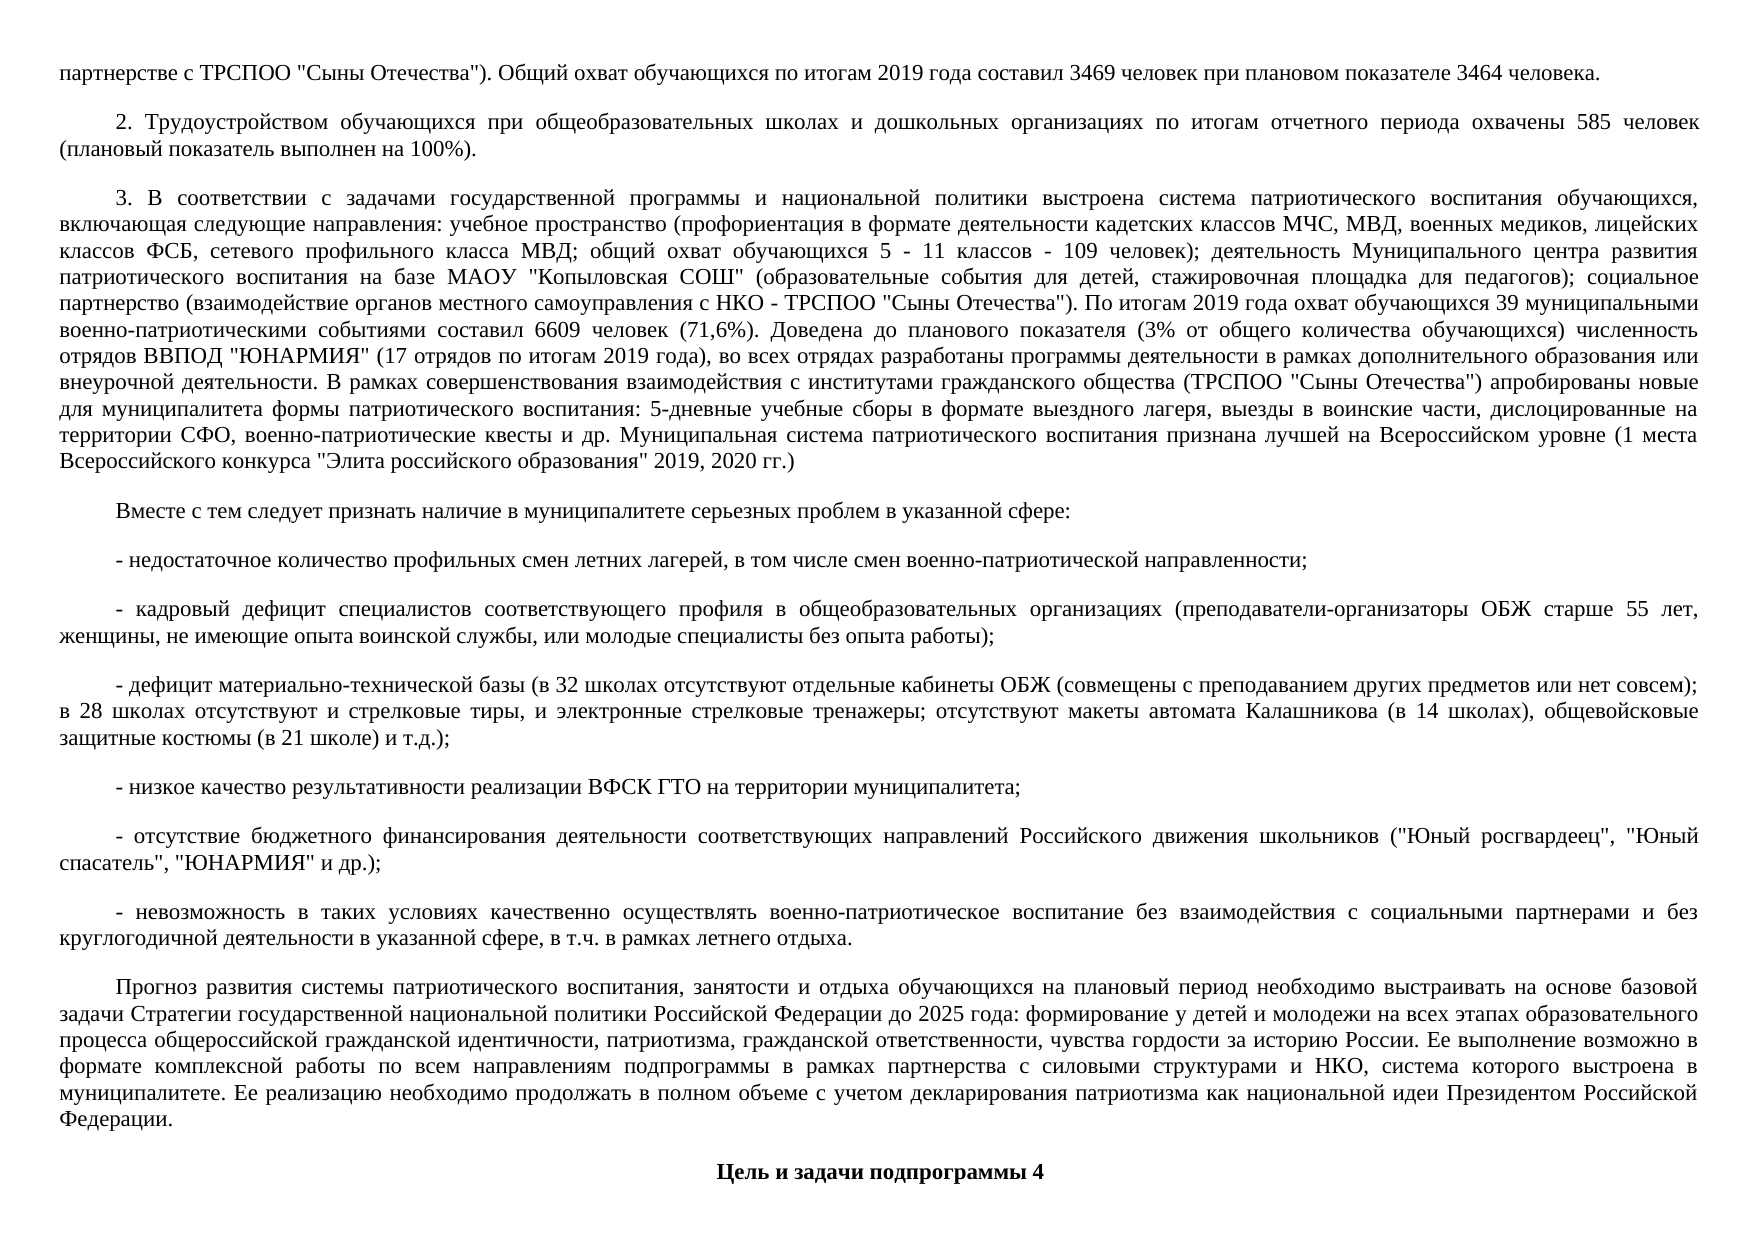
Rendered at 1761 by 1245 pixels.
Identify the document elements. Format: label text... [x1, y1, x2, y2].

text - невозможность в таких условиях качественно осуществлять военно-патриотическое воспитание без взаимодействия с социальными партнерами и без круглогодичной деятельности в указанной сфере, в т.ч. в рамках летнего отдыха. [59, 898, 1701, 951]
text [59, 59, 1701, 85]
title Цель и задачи подпрограммы 4 [59, 1158, 1701, 1184]
text - недостаточное количество профильных смен летних лагерей, в том числе смен военно-патриотической направленности; [59, 546, 1701, 572]
text Прогноз развития системы патриотического воспитания, занятости и отдыха обучающихся на плановый период необходимо выстраивать на основе базовой задачи Стратегии государственной национальной политики Российской Федерации до 2025 года: формирование у детей и молодежи на всех этапах образовательного процесса общероссийской гражданской идентичности, патриотизма, гражданской ответственности, чувства гордости за историю России. Ее выполнение возможно в формате комплексной работы по всем направлениям подпрограммы в рамках партнерства с силовыми структурами и НКО, система которого выстроена в муниципалитете. Ее реализацию необходимо продолжать в полном объеме с учетом декларирования патриотизма как национальной идеи Президентом Российской Федерации. [59, 973, 1701, 1132]
text - кадровый дефицит специалистов соответствующего профиля в общеобразовательных организациях (преподаватели-организаторы ОБЖ старше 55 лет, женщины, не имеющие опыта воинской службы, или молодые специалисты без опыта работы); [59, 595, 1701, 648]
text - низкое качество результативности реализации ВФСК ГТО на территории муниципалитета; [59, 773, 1701, 799]
text - отсутствие бюджетного финансирования деятельности соответствующих направлений Российского движения школьников ("Юный росгвардеец", "Юный спасатель", "ЮНАРМИЯ" и др.); [59, 822, 1701, 875]
text Вместе с тем следует признать наличие в муниципалитете серьезных проблем в указанной сфере: [59, 497, 1701, 523]
text 2. Трудоустройством обучающихся при общеобразовательных школах и дошкольных организациях по итогам отчетного периода охвачены 585 человек (плановый показатель выполнен на 100%). [59, 108, 1701, 161]
text - дефицит материально-технической базы (в 32 школах отсутствуют отдельные кабинеты ОБЖ (совмещены с преподаванием других предметов или нет совсем); в 28 школах отсутствуют и стрелковые тиры, и электронные стрелковые тренажеры; отсутствуют макеты автомата Калашникова (в 14 школах), общевойсковые защитные костюмы (в 21 школе) и т.д.); [59, 671, 1701, 750]
text 3. В соответствии с задачами государственной программы и национальной политики выстроена система патриотического воспитания обучающихся, включающая следующие направления: учебное пространство (профориентация в формате деятельности кадетских классов МЧС, МВД, военных медиков, лицейских классов ФСБ, сетевого профильного класса МВД; общий охват обучающихся 5 - 11 классов - 109 человек); деятельность Муниципального центра развития патриотического воспитания на базе МАОУ "Копыловская СОШ" (образовательные события для детей, стажировочная площадка для педагогов); социальное партнерство (взаимодействие органов местного самоуправления с НКО - ТРСПОО "Сыны Отечества"). По итогам 2019 года охват обучающихся 39 муниципальными военно-патриотическими событиями составил 6609 человек (71,6%). Доведена до планового показателя (3% от общего количества обучающихся) численность отрядов ВВПОД "ЮНАРМИЯ" (17 отрядов по итогам 2019 года), во всех отрядах разработаны программы деятельности в рамках дополнительного образования или внеурочной деятельности. В рамках совершенствования взаимодействия с институтами гражданского общества (ТРСПОО "Сыны Отечества") апробированы новые для муниципалитета формы патриотического воспитания: 5-дневные учебные сборы в формате выездного лагеря, выезды в воинские части, дислоцированные на территории СФО, военно-патриотические квесты и др. Муниципальная система патриотического воспитания признана лучшей на Всероссийском уровне (1 места Всероссийского конкурса "Элита российского образования" 2019, 2020 гг.) [59, 184, 1701, 474]
